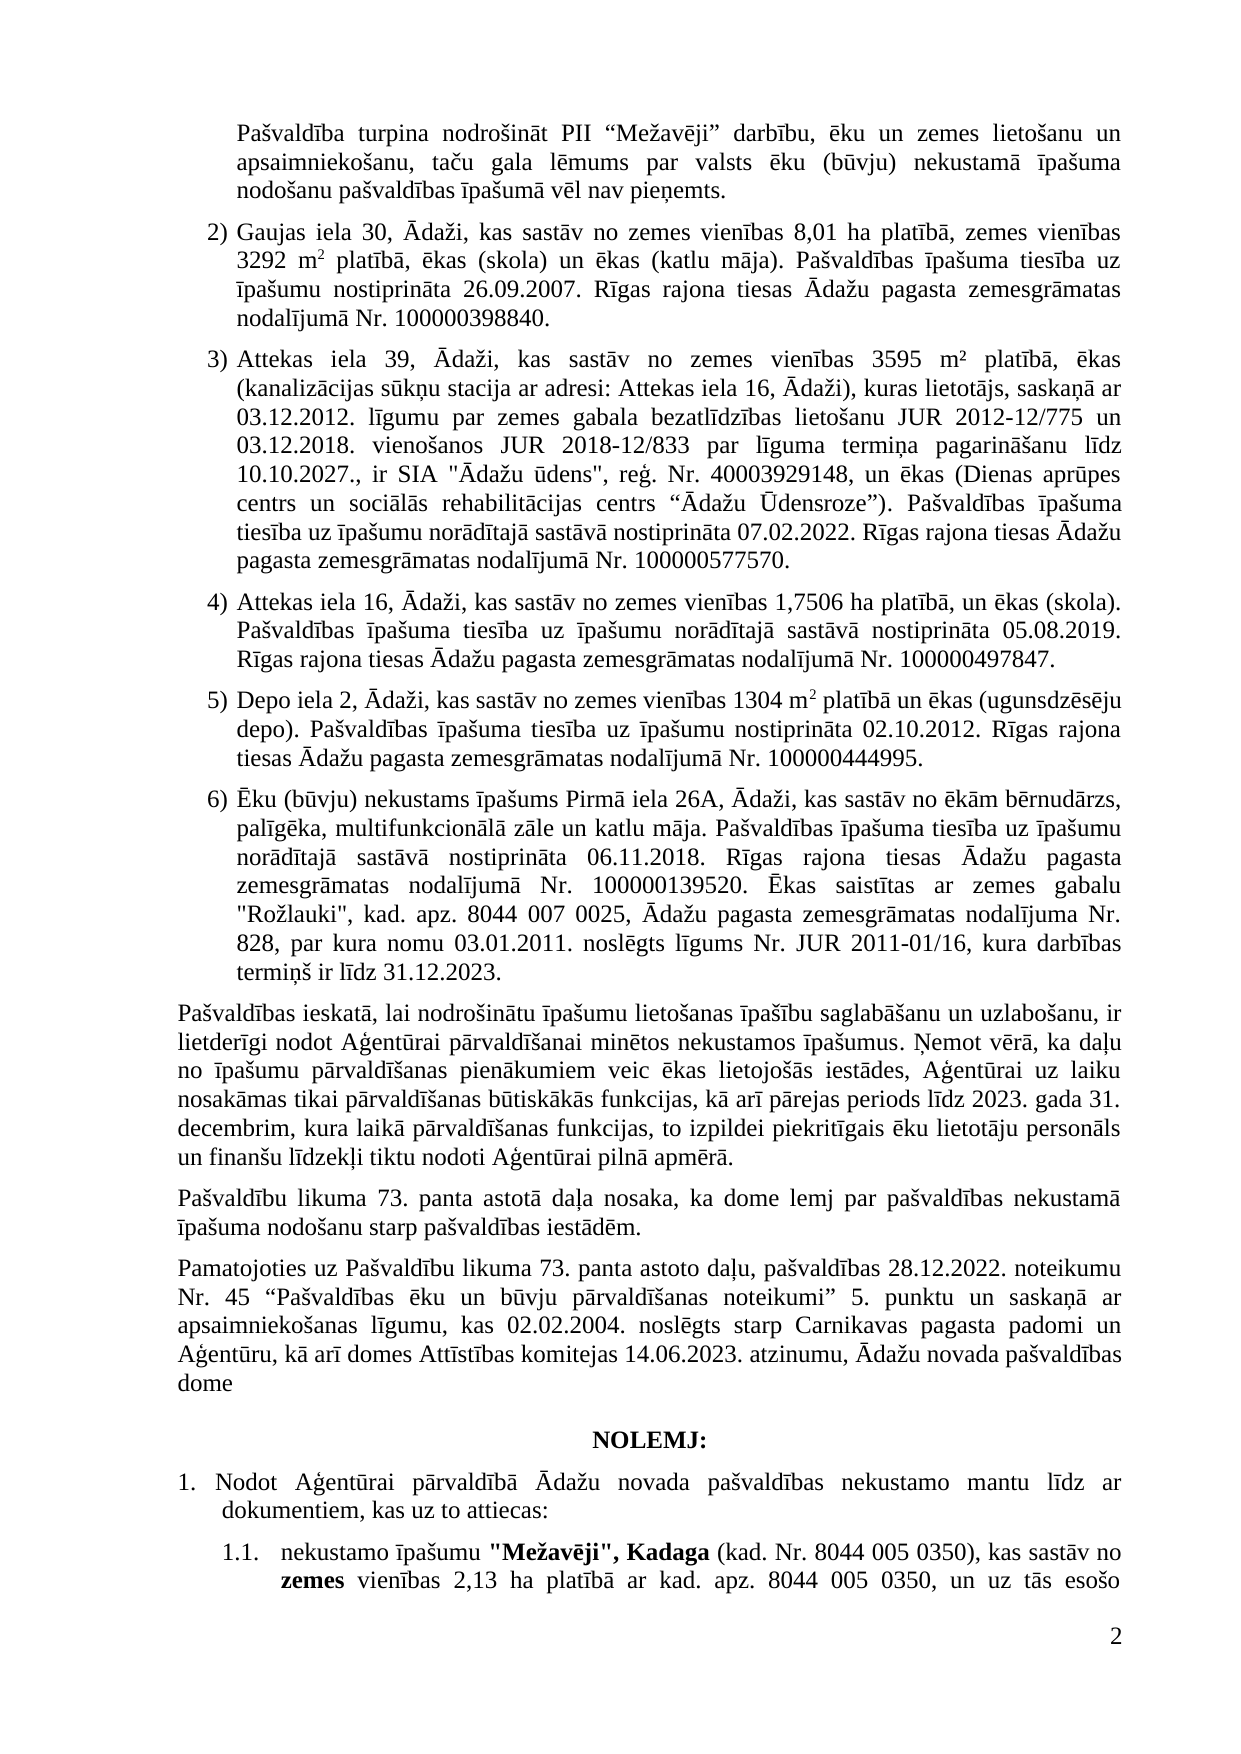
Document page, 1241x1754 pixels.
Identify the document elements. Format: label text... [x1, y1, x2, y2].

text Pašvaldību likuma 73. panta astotā daļa nosaka, ka dome lemj par pašvaldības nekustamā īpašuma nodošanu starp pašvaldības iestādēm. [177, 1183, 1122, 1241]
list Pašvaldība turpina nodrošināt PII “Mežavēji” darbību, ēku un zemes lietošanu un apsaimniekošanu, taču gala lēmums par valsts ēku (būvju) nekustamā īpašuma nodošanu pašvaldības īpašumā vēl nav pieņemts. [236, 118, 1122, 204]
text NOLEMJ: [177, 1426, 1122, 1454]
text Pašvaldības ieskatā, lai nodrošinātu īpašumu lietošanas īpašību saglabāšanu un uzlabošanu, ir lietderīgi nodot Aģentūrai pārvaldīšanai minētos nekustamos īpašumus. Ņemot vērā, ka daļu no īpašumu pārvaldīšanas pienākumiem veic ēkas lietojošās iestādes, Aģentūrai uz laiku nosakāmas tikai pārvaldīšanas būtiskākās funkcijas, kā arī pārejas periods līdz 2023. gada 31. decembrim, kura laikā pārvaldīšanas funkcijas, to izpildei piekritīgais ēku lietotāju personāls un finanšu līdzekļi tiktu nodoti Aģentūrai pilnā apmērā. [177, 998, 1122, 1171]
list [222, 1537, 1122, 1594]
list Attekas iela 39, Ādaži, kas sastāv no zemes vienības 3595 m² platībā, ēkas (kanalizācijas sūkņu stacija ar adresi: Attekas iela 16, Ādaži), kuras lietotājs, saskaņā ar 03.12.2012. līgumu par zemes gabala bezatlīdzības lietošanu JUR 2012-12/775 un 03.12.2018. vienošanos JUR 2018-12/833 par līguma termiņa pagarināšanu līdz 10.10.2027., ir SIA "Ādažu ūdens", reģ. Nr. 40003929148, un ēkas (Dienas aprūpes centrs un sociālās rehabilitācijas centrs “Ādažu Ūdensroze”). Pašvaldības īpašuma tiesība uz īpašumu norādītajā sastāvā nostiprināta 07.02.2022. Rīgas rajona tiesas Ādažu pagasta zemesgrāmatas nodalījumā Nr. 100000577570. [207, 344, 1122, 574]
text Pamatojoties uz Pašvaldību likuma 73. panta astoto daļu, pašvaldības 28.12.2022. noteikumu Nr. 45 “Pašvaldības ēku un būvju pārvaldīšanas noteikumi” 5. punktu un saskaņā ar apsaimniekošanas līgumu, kas 02.02.2004. noslēgts starp Carnikavas pagasta padomi un Aģentūru, kā arī domes Attīstības komitejas 14.06.2023. atzinumu, Ādažu novada pašvaldības dome [177, 1253, 1122, 1397]
list Gaujas iela 30, Ādaži, kas sastāv no zemes vienības 8,01 ha platībā, zemes vienības 3292 m2 platībā, ēkas (skola) un ēkas (katlu māja). Pašvaldības īpašuma tiesība uz īpašumu nostiprināta 26.09.2007. Rīgas rajona tiesas Ādažu pagasta zemesgrāmatas nodalījumā Nr. 100000398840. [207, 217, 1122, 332]
list Depo iela 2, Ādaži, kas sastāv no zemes vienības 1304 m2 platībā un ēkas (ugunsdzēsēju depo). Pašvaldības īpašuma tiesība uz īpašumu nostiprināta 02.10.2012. Rīgas rajona tiesas Ādažu pagasta zemesgrāmatas nodalījumā Nr. 100000444995. [207, 686, 1122, 772]
list Attekas iela 16, Ādaži, kas sastāv no zemes vienības 1,7506 ha platībā, un ēkas (skola). Pašvaldības īpašuma tiesība uz īpašumu norādītajā sastāvā nostiprināta 05.08.2019. Rīgas rajona tiesas Ādažu pagasta zemesgrāmatas nodalījumā Nr. 100000497847. [207, 587, 1122, 673]
list Ēku (būvju) nekustams īpašums Pirmā iela 26A, Ādaži, kas sastāv no ēkām bērnudārzs, palīgēka, multifunkcionālā zāle un katlu māja. Pašvaldības īpašuma tiesība uz īpašumu norādītajā sastāvā nostiprināta 06.11.2018. Rīgas rajona tiesas Ādažu pagasta zemesgrāmatas nodalījumā Nr. 100000139520. Ēkas saistītas ar zemes gabalu "Rožlauki", kad. apz. 8044 007 0025, Ādažu pagasta zemesgrāmatas nodalījuma Nr. 828, par kura nomu 03.01.2011. noslēgts līgums Nr. JUR 2011-01/16, kura darbības termiņš ir līdz 31.12.2023. [207, 784, 1122, 986]
list Nodot Aģentūrai pārvaldībā Ādažu novada pašvaldības nekustamo mantu līdz ar dokumentiem, kas uz to attiecas: [177, 1467, 1122, 1524]
